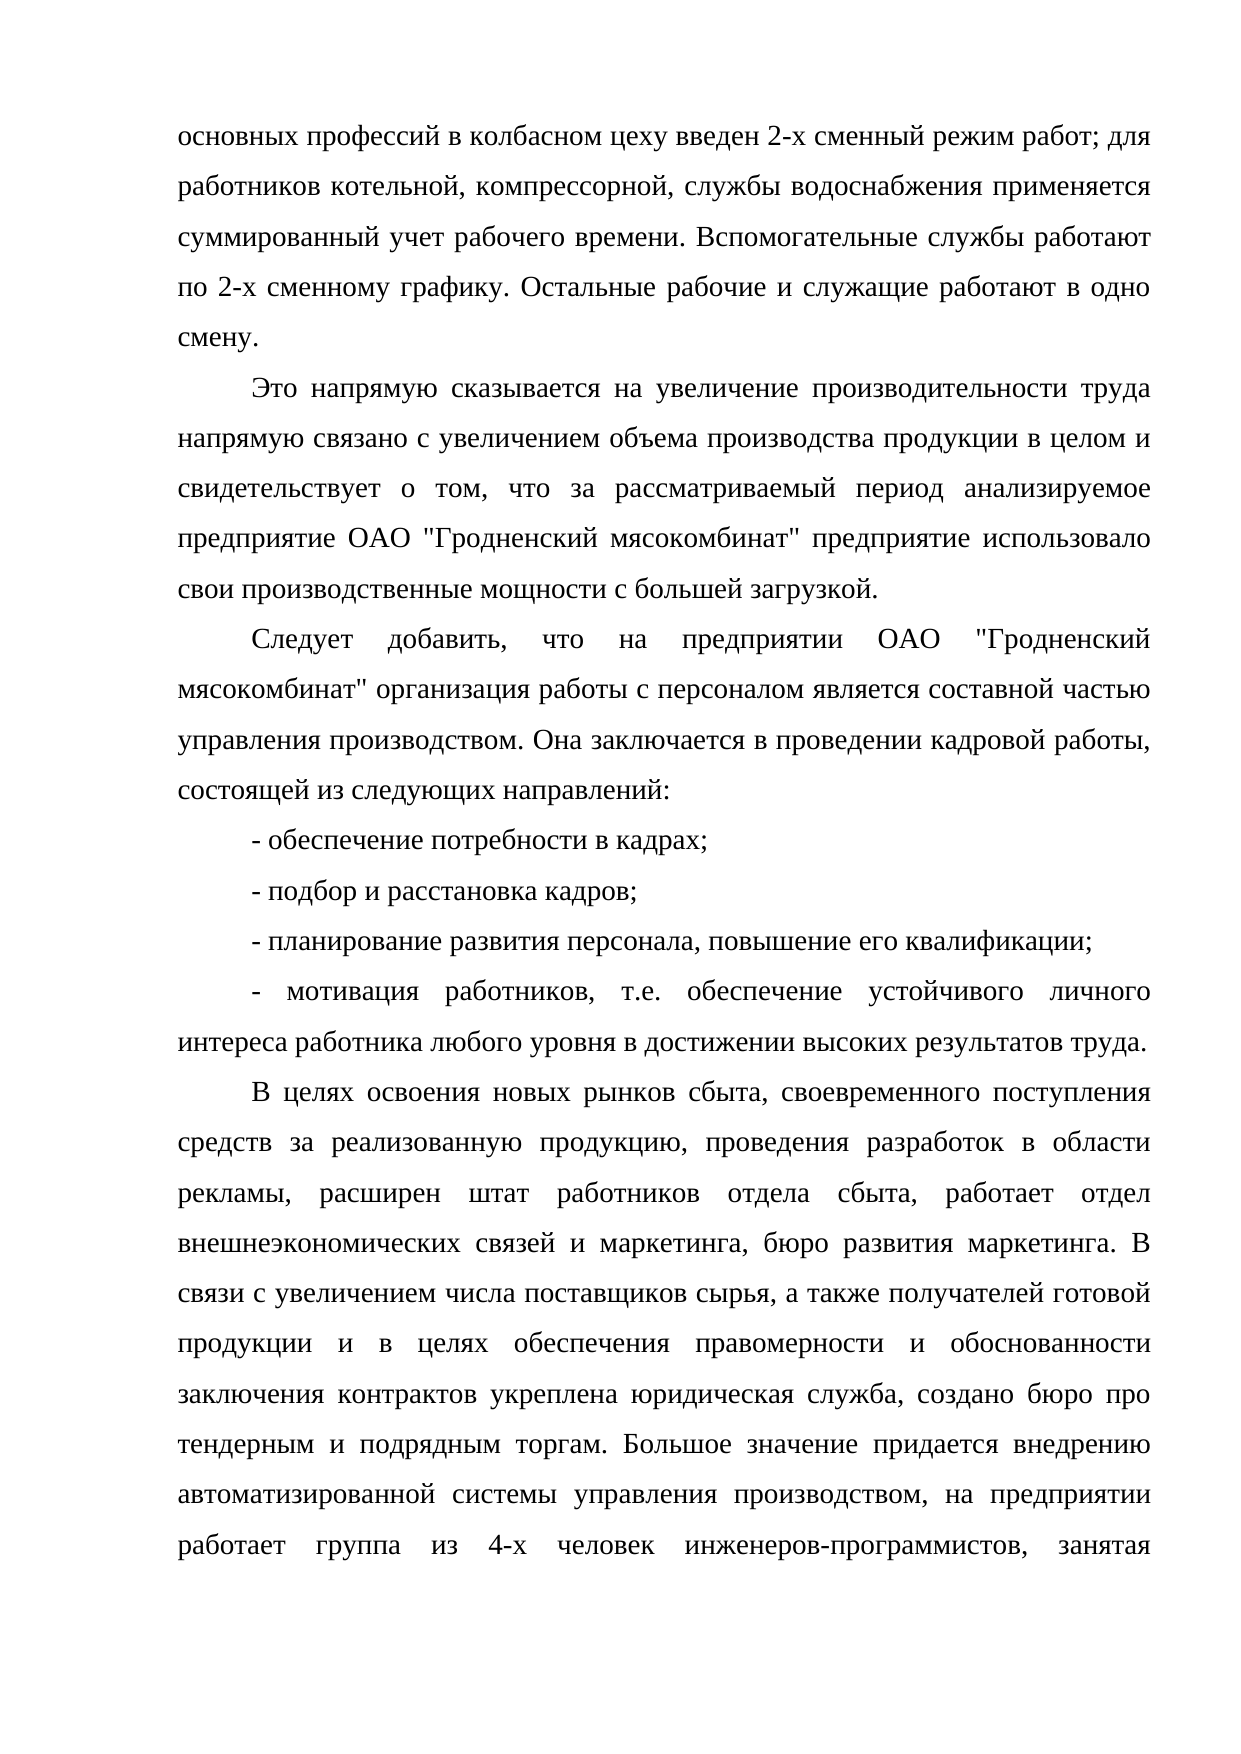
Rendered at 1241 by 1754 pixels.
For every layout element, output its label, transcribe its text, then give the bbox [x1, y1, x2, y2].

text - мотивация работников, т.е. обеспечение устойчивого личного интереса работника любого уровня в достижении высоких результатов труда. [177, 973, 1152, 1057]
text - планирование развития персонала, повышение его квалификации; [177, 923, 1152, 957]
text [177, 118, 1152, 353]
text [177, 1074, 1152, 1560]
text - подбор и расстановка кадров; [177, 873, 1152, 906]
text Следует добавить, что на предприятии ОАО "Гродненский мясокомбинат" организация работы с персоналом является составной частью управления производством. Она заключается в проведении кадровой работы, состоящей из следующих направлений: [177, 621, 1152, 806]
text - обеспечение потребности в кадрах; [177, 822, 1152, 856]
text Это напрямую сказывается на увеличение производительности труда напрямую связано с увеличением объема производства продукции в целом и свидетельствует о том, что за рассматриваемый период анализируемое предприятие ОАО "Гродненский мясокомбинат" предприятие использовало свои производственные мощности с большей загрузкой. [177, 370, 1152, 604]
